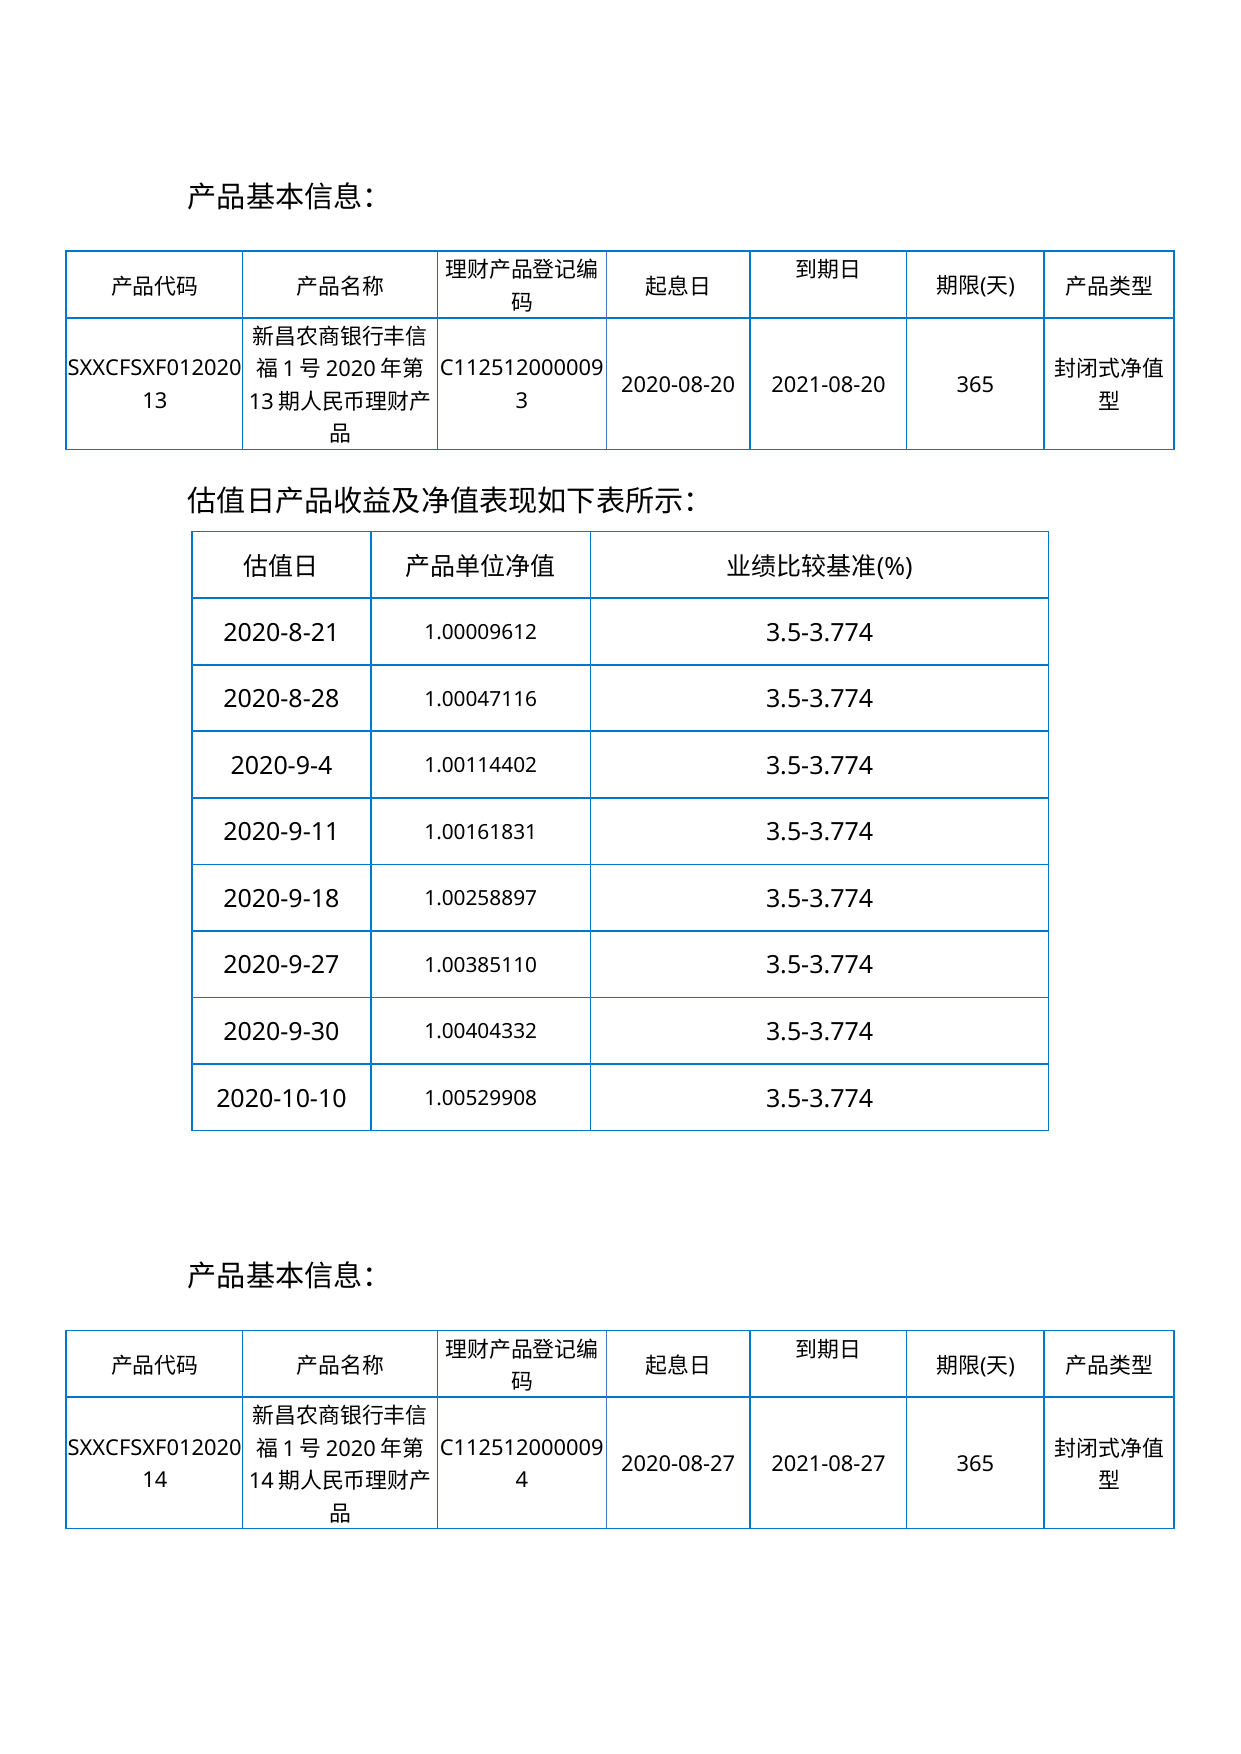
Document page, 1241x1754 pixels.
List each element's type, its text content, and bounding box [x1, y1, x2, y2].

table_cell 2020-9-27 [193, 932, 370, 997]
table_header 产品代码 [67, 252, 242, 317]
table_cell 3.5-3.774 [591, 732, 1048, 797]
table_header 期限(天) [907, 252, 1043, 317]
table_cell 封闭式净值型 [1045, 319, 1173, 448]
table_cell 2021-08-20 [751, 319, 906, 448]
table_header 理财产品登记编码 [438, 252, 606, 317]
table_cell SXXCFSXF01202013 [67, 319, 242, 448]
table_header 到期日 [751, 1331, 906, 1396]
table_header 理财产品登记编码 [438, 1331, 606, 1396]
table_header 业绩比较基准(%) [591, 532, 1048, 597]
table_header 起息日 [607, 252, 749, 317]
table_cell 1.00529908 [372, 1065, 590, 1130]
table_header 估值日 [193, 532, 370, 597]
table_cell 1.00404332 [372, 998, 590, 1063]
table_cell 新昌农商银行丰信福1号2020年第14期人民币理财产品 [243, 1398, 437, 1528]
table_cell 2020-9-30 [193, 998, 370, 1063]
table_cell SXXCFSXF01202014 [67, 1398, 242, 1528]
table_header 产品类型 [1045, 1331, 1173, 1396]
text 产品基本信息： [187, 1241, 1053, 1306]
text 产品基本信息： [187, 162, 1053, 227]
table_cell 2020-9-11 [193, 799, 370, 863]
table_cell 1.00114402 [372, 732, 590, 797]
table_cell 1.00161831 [372, 799, 590, 863]
table_header 产品名称 [243, 252, 437, 317]
table_header 起息日 [607, 1331, 749, 1396]
table_cell C1125120000094 [438, 1398, 606, 1528]
table_cell 2021-08-27 [751, 1398, 906, 1528]
table_cell 3.5-3.774 [591, 799, 1048, 863]
table_header 期限(天) [907, 1331, 1043, 1396]
table_cell 1.00258897 [372, 865, 590, 930]
table_header 产品名称 [243, 1331, 437, 1396]
table_cell 3.5-3.774 [591, 666, 1048, 730]
table_cell 2020-10-10 [193, 1065, 370, 1130]
table_header 产品类型 [1045, 252, 1173, 317]
table_cell 2020-9-18 [193, 865, 370, 930]
table_cell C1125120000093 [438, 319, 606, 448]
table_cell 3.5-3.774 [591, 1065, 1048, 1130]
table_cell 3.5-3.774 [591, 932, 1048, 997]
table_cell 2020-8-21 [193, 599, 370, 664]
table_cell 3.5-3.774 [591, 865, 1048, 930]
table_cell 365 [907, 1398, 1043, 1528]
table_cell 365 [907, 319, 1043, 448]
table_cell 2020-8-28 [193, 666, 370, 730]
table_cell 3.5-3.774 [591, 599, 1048, 664]
table_cell 2020-08-20 [607, 319, 749, 448]
table_cell 封闭式净值型 [1045, 1398, 1173, 1528]
table_cell 1.00009612 [372, 599, 590, 664]
table_cell 3.5-3.774 [591, 998, 1048, 1063]
table_header 产品代码 [67, 1331, 242, 1396]
table_cell 2020-08-27 [607, 1398, 749, 1528]
table_cell 2020-9-4 [193, 732, 370, 797]
table_cell 1.00047116 [372, 666, 590, 730]
table_cell 1.00385110 [372, 932, 590, 997]
table_cell 新昌农商银行丰信福1号2020年第13期人民币理财产品 [243, 319, 437, 448]
table_header 到期日 [751, 252, 906, 317]
text 估值日产品收益及净值表现如下表所示： [187, 466, 1053, 531]
table_header 产品单位净值 [372, 532, 590, 597]
